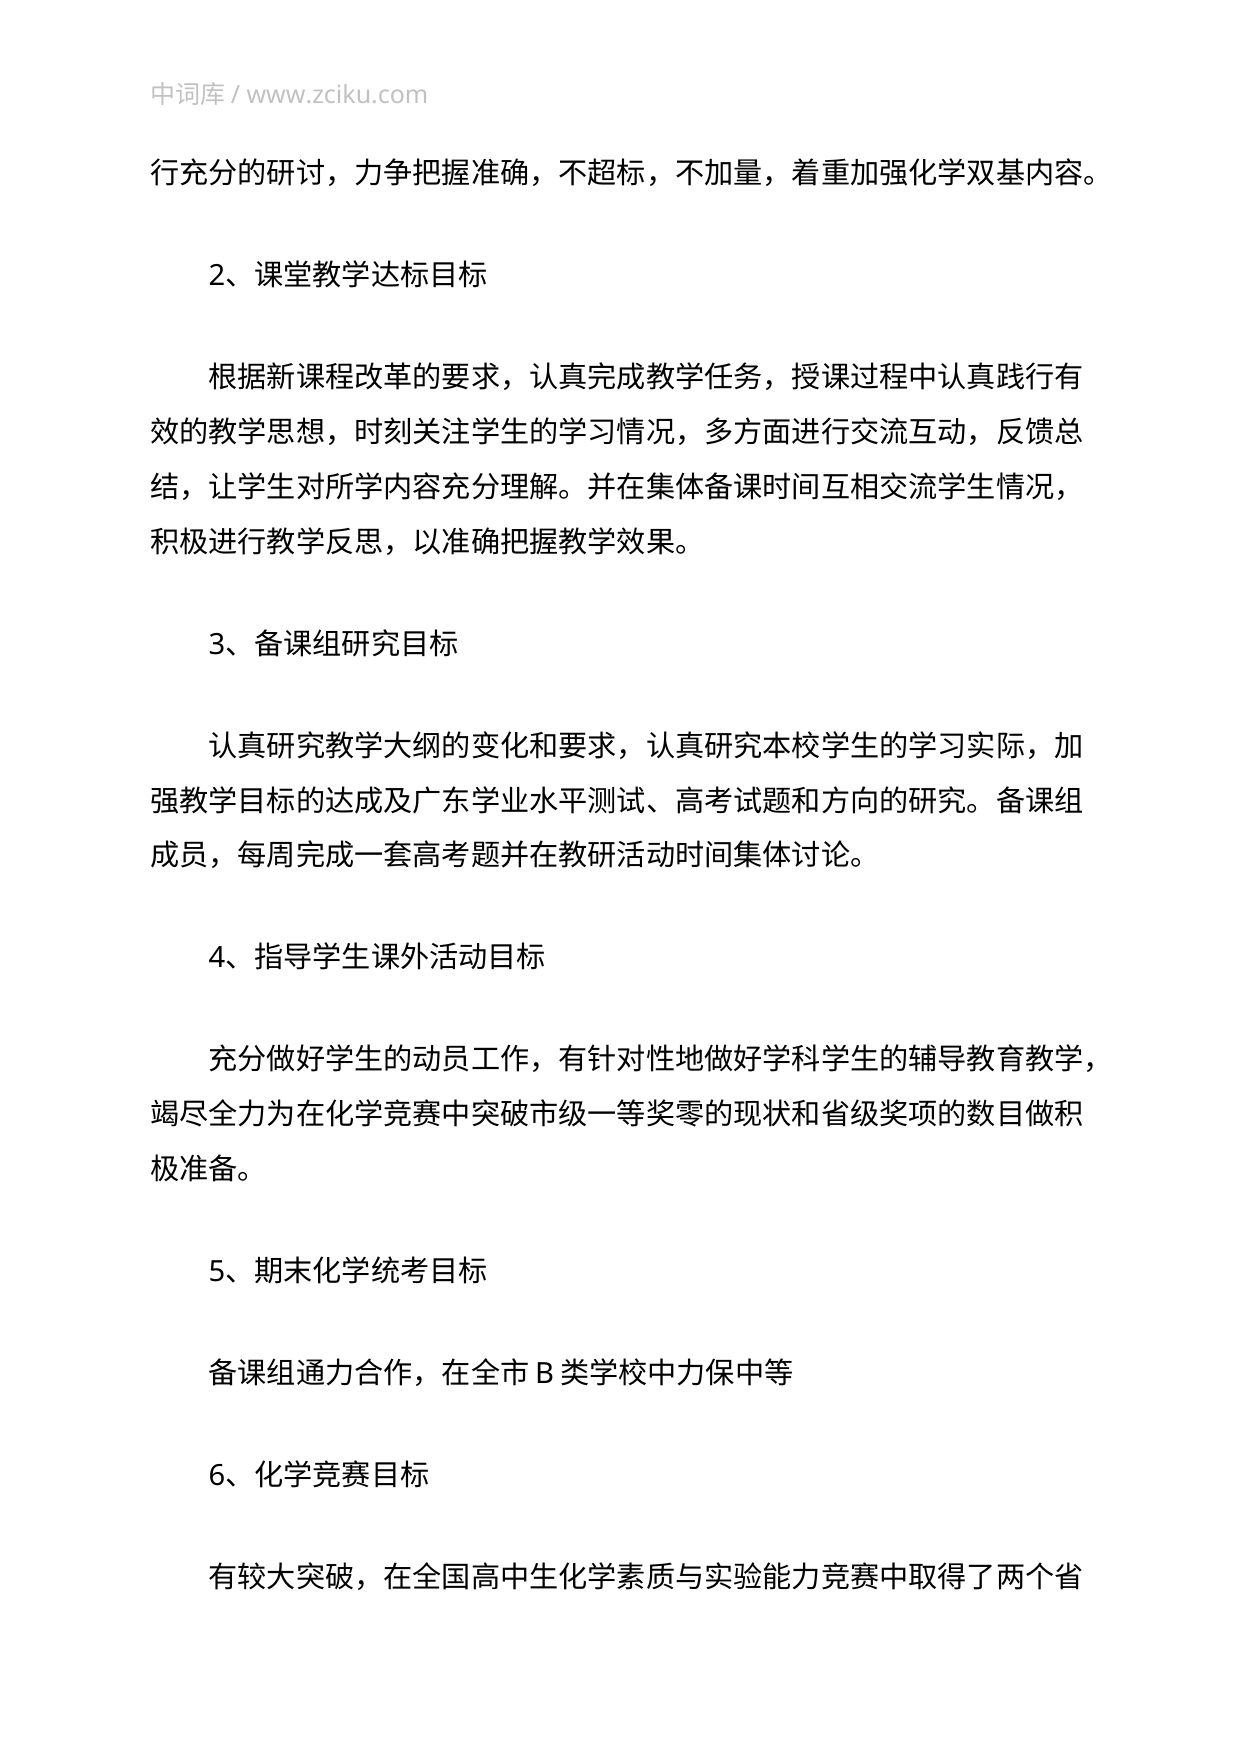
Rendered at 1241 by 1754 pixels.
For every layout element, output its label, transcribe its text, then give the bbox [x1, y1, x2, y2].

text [150, 150, 1090, 192]
text 2、课堂教学达标目标 [150, 252, 1090, 294]
text 5、期末化学统考目标 [150, 1247, 1090, 1290]
text 认真研究教学大纲的变化和要求，认真研究本校学生的学习实际，加强教学目标的达成及广东学业水平测试、高考试题和方向的研究。备课组成员，每周完成一套高考题并在教研活动时间集体讨论。 [150, 722, 1090, 874]
text 充分做好学生的动员工作，有针对性地做好学科学生的辅导教育教学，竭尽全力为在化学竞赛中突破市级一等奖零的现状和省级奖项的数目做积极准备。 [150, 1036, 1090, 1188]
text 4、指导学生课外活动目标 [150, 934, 1090, 976]
text 3、备课组研究目标 [150, 620, 1090, 663]
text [150, 1553, 1090, 1596]
text 备课组通力合作，在全市B类学校中力保中等 [150, 1349, 1090, 1392]
text 根据新课程改革的要求，认真完成教学任务，授课过程中认真践行有效的教学思想，时刻关注学生的学习情况，多方面进行交流互动，反馈总结，让学生对所学内容充分理解。并在集体备课时间互相交流学生情况，积极进行教学反思，以准确把握教学效果。 [150, 354, 1090, 561]
text 6、化学竞赛目标 [150, 1451, 1090, 1494]
